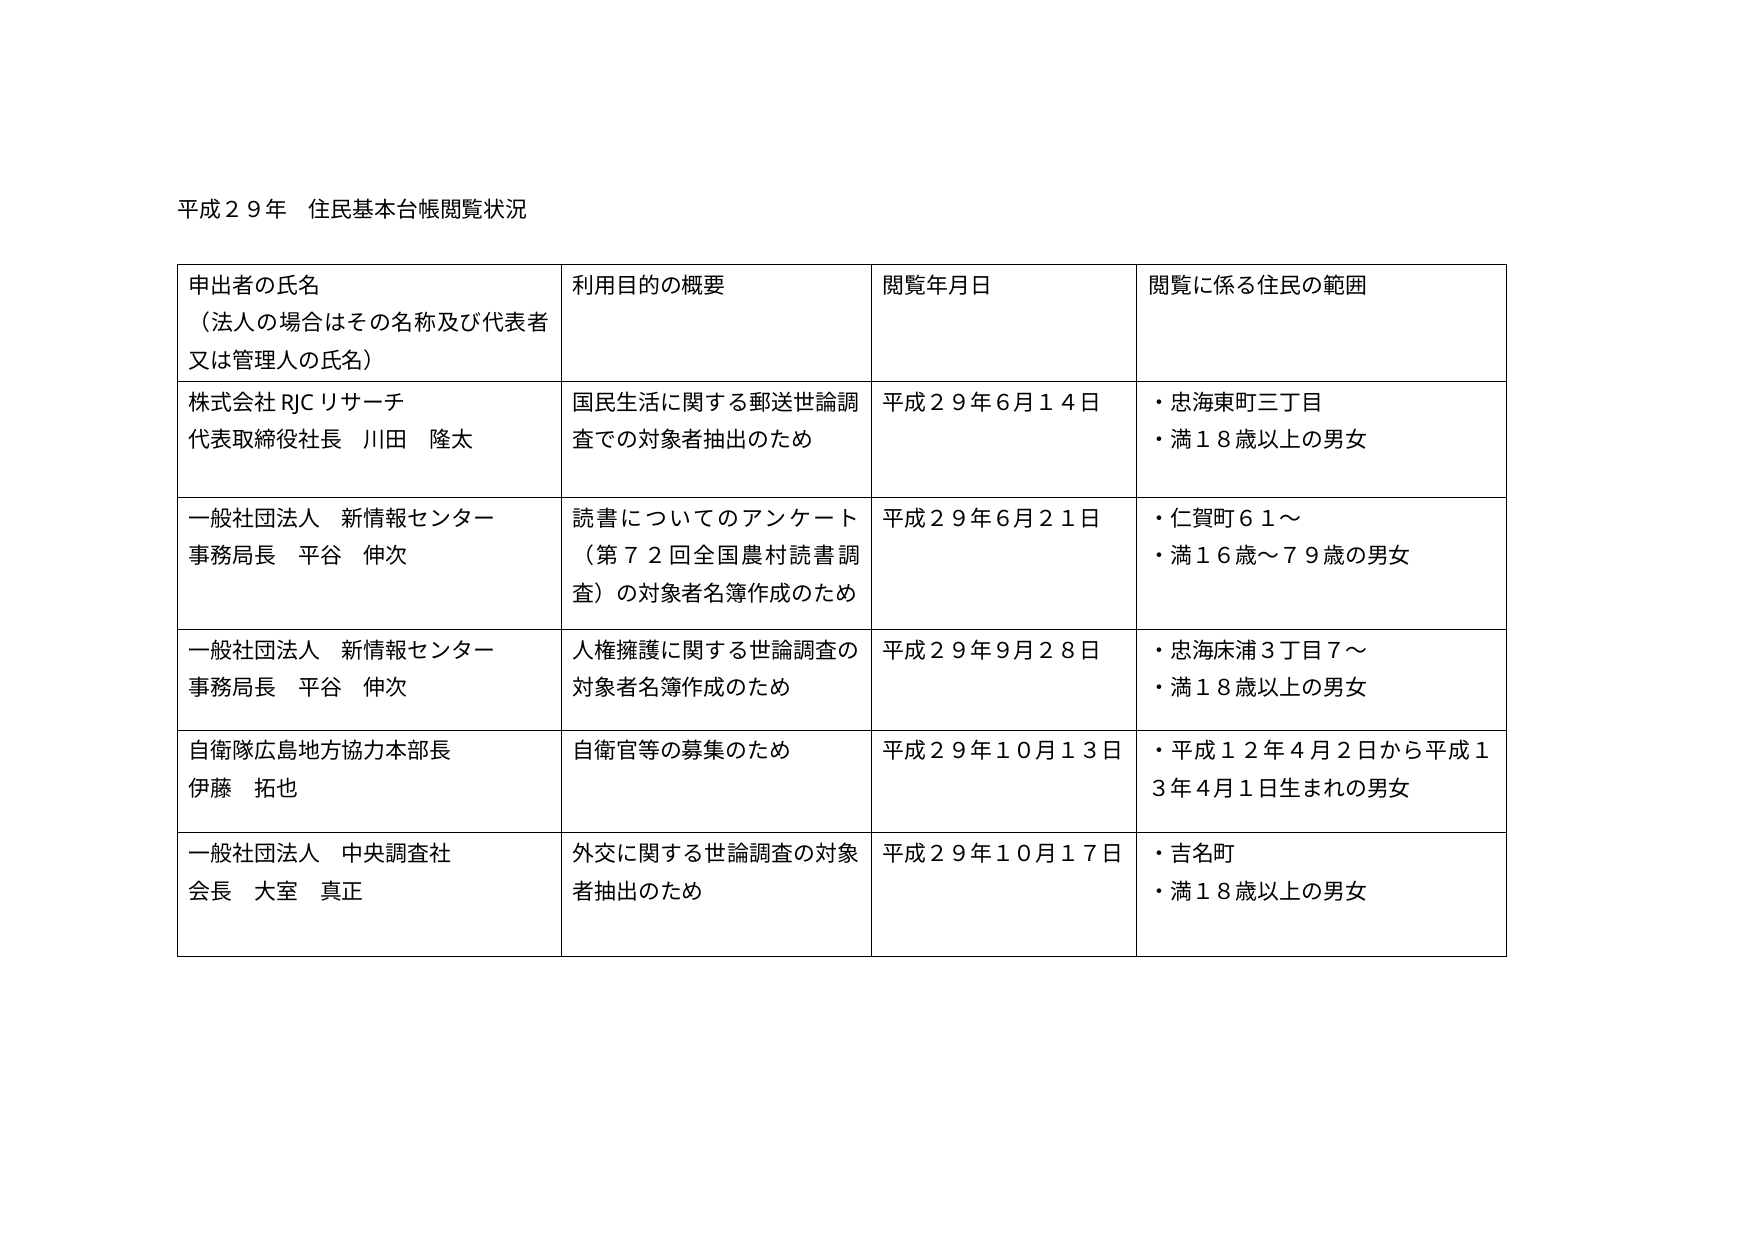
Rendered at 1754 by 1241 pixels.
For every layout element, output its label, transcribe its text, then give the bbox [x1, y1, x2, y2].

table_cell 平成２９年６月２１日 [872, 498, 1136, 629]
table_cell ・忠海床浦３丁目７～ ・満１８歳以上の男女 [1137, 630, 1506, 729]
table_cell 一般社団法人 新情報センター 事務局長 平谷 伸次 [178, 498, 561, 629]
table_header 利用目的の概要 [562, 265, 871, 381]
table_cell 一般社団法人 中央調査社 会長 大室 真正 [178, 833, 561, 956]
table_cell ・吉名町 ・満１８歳以上の男女 [1137, 833, 1506, 956]
table_cell 外交に関する世論調査の対象者抽出のため [562, 833, 871, 956]
table_cell ・仁賀町６１～ ・満１６歳～７９歳の男女 [1137, 498, 1506, 629]
table_cell ・忠海東町三丁目 ・満１８歳以上の男女 [1137, 382, 1506, 497]
table_cell 平成２９年９月２８日 [872, 630, 1136, 729]
table_cell 平成２９年１０月１３日 [872, 731, 1136, 832]
table_header 閲覧に係る住民の範囲 [1137, 265, 1506, 381]
table_cell ・平成１２年４月２日から平成１３年４月１日生まれの男女 [1137, 731, 1506, 832]
table_header 申出者の氏名 （法人の場合はその名称及び代表者又は管理人の氏名） [178, 265, 561, 381]
table_cell 自衛隊広島地方協力本部長 伊藤 拓也 [178, 731, 561, 832]
table_cell 国民生活に関する郵送世論調査での対象者抽出のため [562, 382, 871, 497]
text 平成２９年 住民基本台帳閲覧状況 [177, 189, 1547, 226]
table_cell 株式会社RJCリサーチ 代表取締役社長 川田 隆太 [178, 382, 561, 497]
table_header 閲覧年月日 [872, 265, 1136, 381]
table_cell 自衛官等の募集のため [562, 731, 871, 832]
table_cell 人権擁護に関する世論調査の対象者名簿作成のため [562, 630, 871, 729]
table_cell 一般社団法人 新情報センター 事務局長 平谷 伸次 [178, 630, 561, 729]
table_cell 読書についてのアンケート（第７２回全国農村読書調査）の対象者名簿作成のため [562, 498, 871, 629]
table_cell 平成２９年６月１４日 [872, 382, 1136, 497]
table_cell 平成２９年１０月１７日 [872, 833, 1136, 956]
